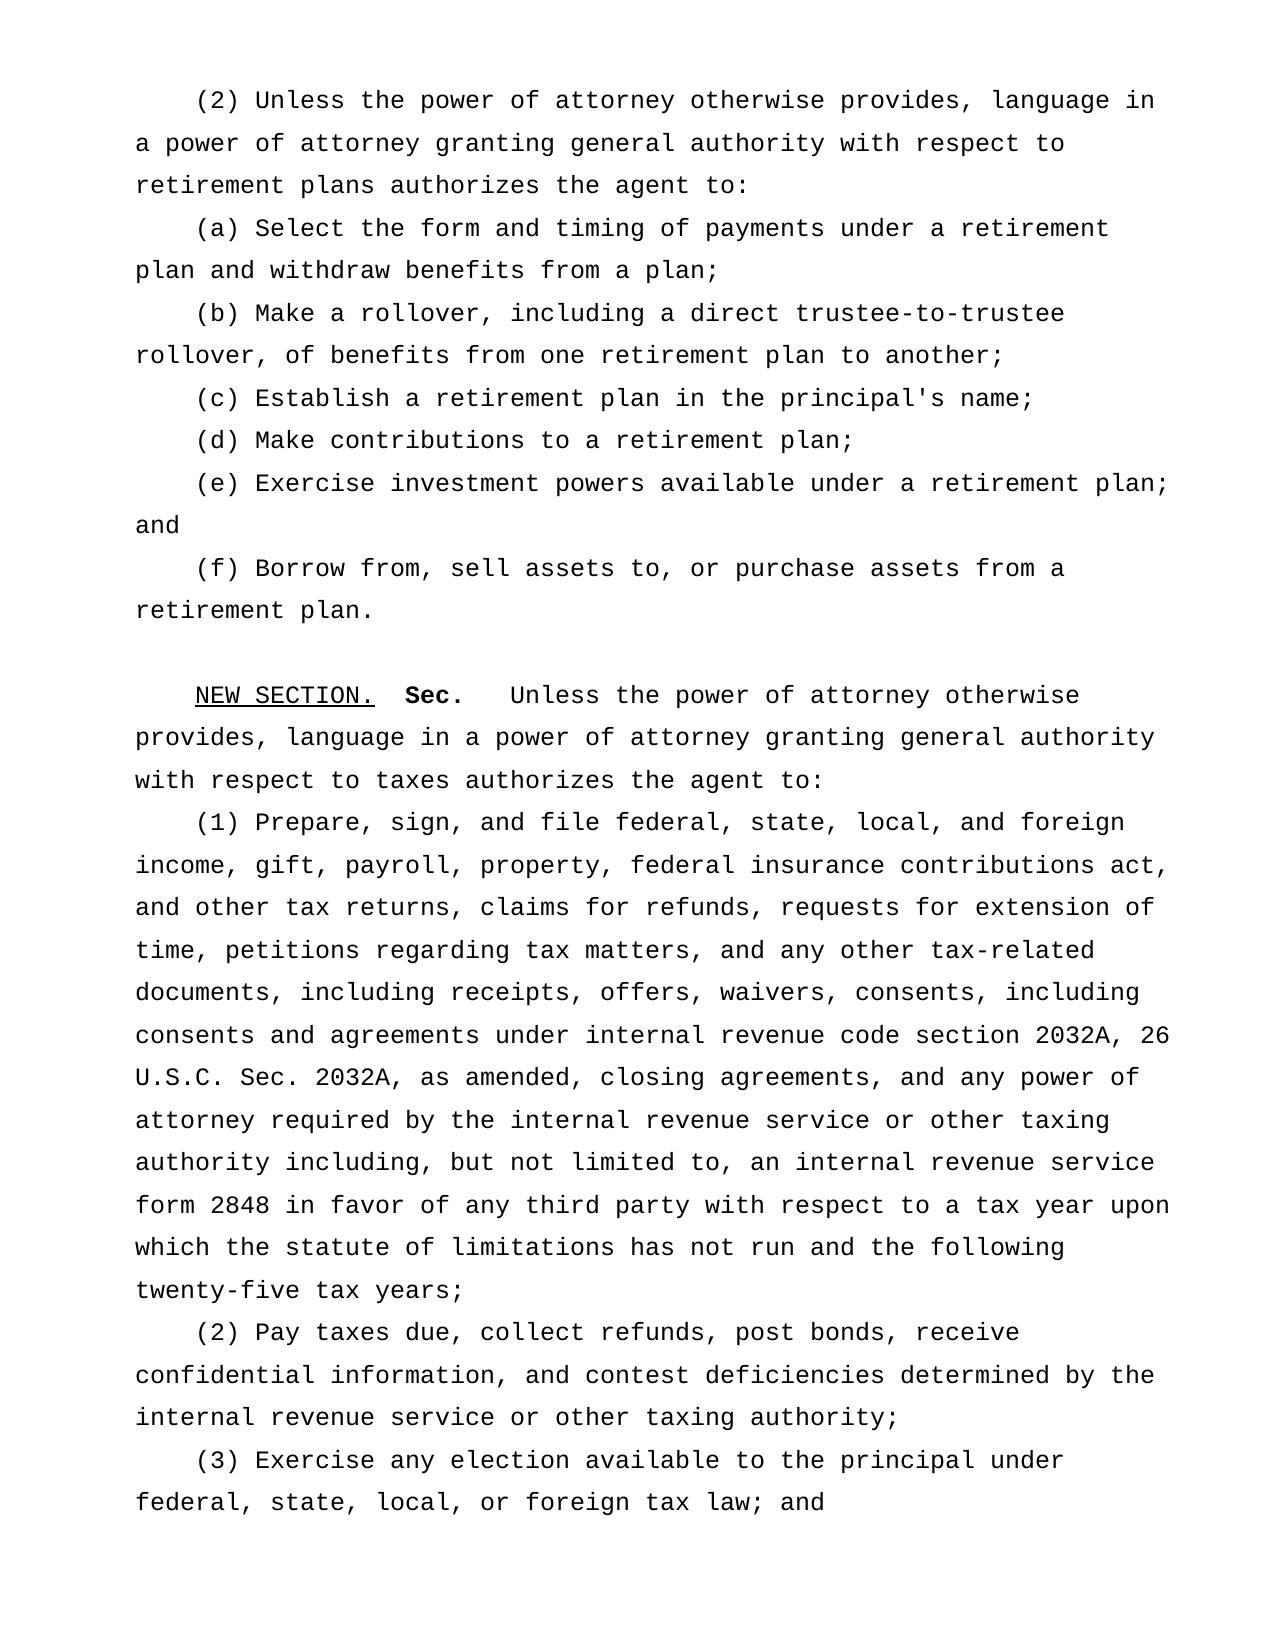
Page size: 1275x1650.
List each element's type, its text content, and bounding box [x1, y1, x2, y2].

text (c) Establish a retirement plan in the principal's name; [135, 372, 1170, 415]
text (f) Borrow from, sell assets to, or purchase assets from a retirement plan. [135, 542, 1170, 627]
text (d) Make contributions to a retirement plan; [135, 415, 1170, 457]
text (2) Unless the power of attorney otherwise provides, language in a power of attorney granting general authority with respect to retirement plans authorizes the agent to: [135, 75, 1170, 202]
text (a) Select the form and timing of payments under a retirement plan and withdraw benefits from a plan; [135, 202, 1170, 287]
text (3) Exercise any election available to the principal under federal, state, local, or foreign tax law; and [135, 1434, 1170, 1519]
text (2) Pay taxes due, collect refunds, post bonds, receive confidential information, and contest deficiencies determined by the internal revenue service or other taxing authority; [135, 1307, 1170, 1434]
text NEW SECTION. Sec. Unless the power of attorney otherwise provides, language in a power of attorney granting general authority with respect to taxes authorizes the agent to: [135, 669, 1170, 797]
text (e) Exercise investment powers available under a retirement plan; and [135, 457, 1170, 542]
text (1) Prepare, sign, and file federal, state, local, and foreign income, gift, payroll, property, federal insurance contributions act, and other tax returns, claims for refunds, requests for extension of time, petitions regarding tax matters, and any other tax-related documents, including receipts, offers, waivers, consents, including consents and agreements under internal revenue code section 2032A, 26 U.S.C. Sec. 2032A, as amended, closing agreements, and any power of attorney required by the internal revenue service or other taxing authority including, but not limited to, an internal revenue service form 2848 in favor of any third party with respect to a tax year upon which the statute of limitations has not run and the following twenty-five tax years; [135, 797, 1170, 1307]
text (b) Make a rollover, including a direct trustee-to-trustee rollover, of benefits from one retirement plan to another; [135, 287, 1170, 372]
